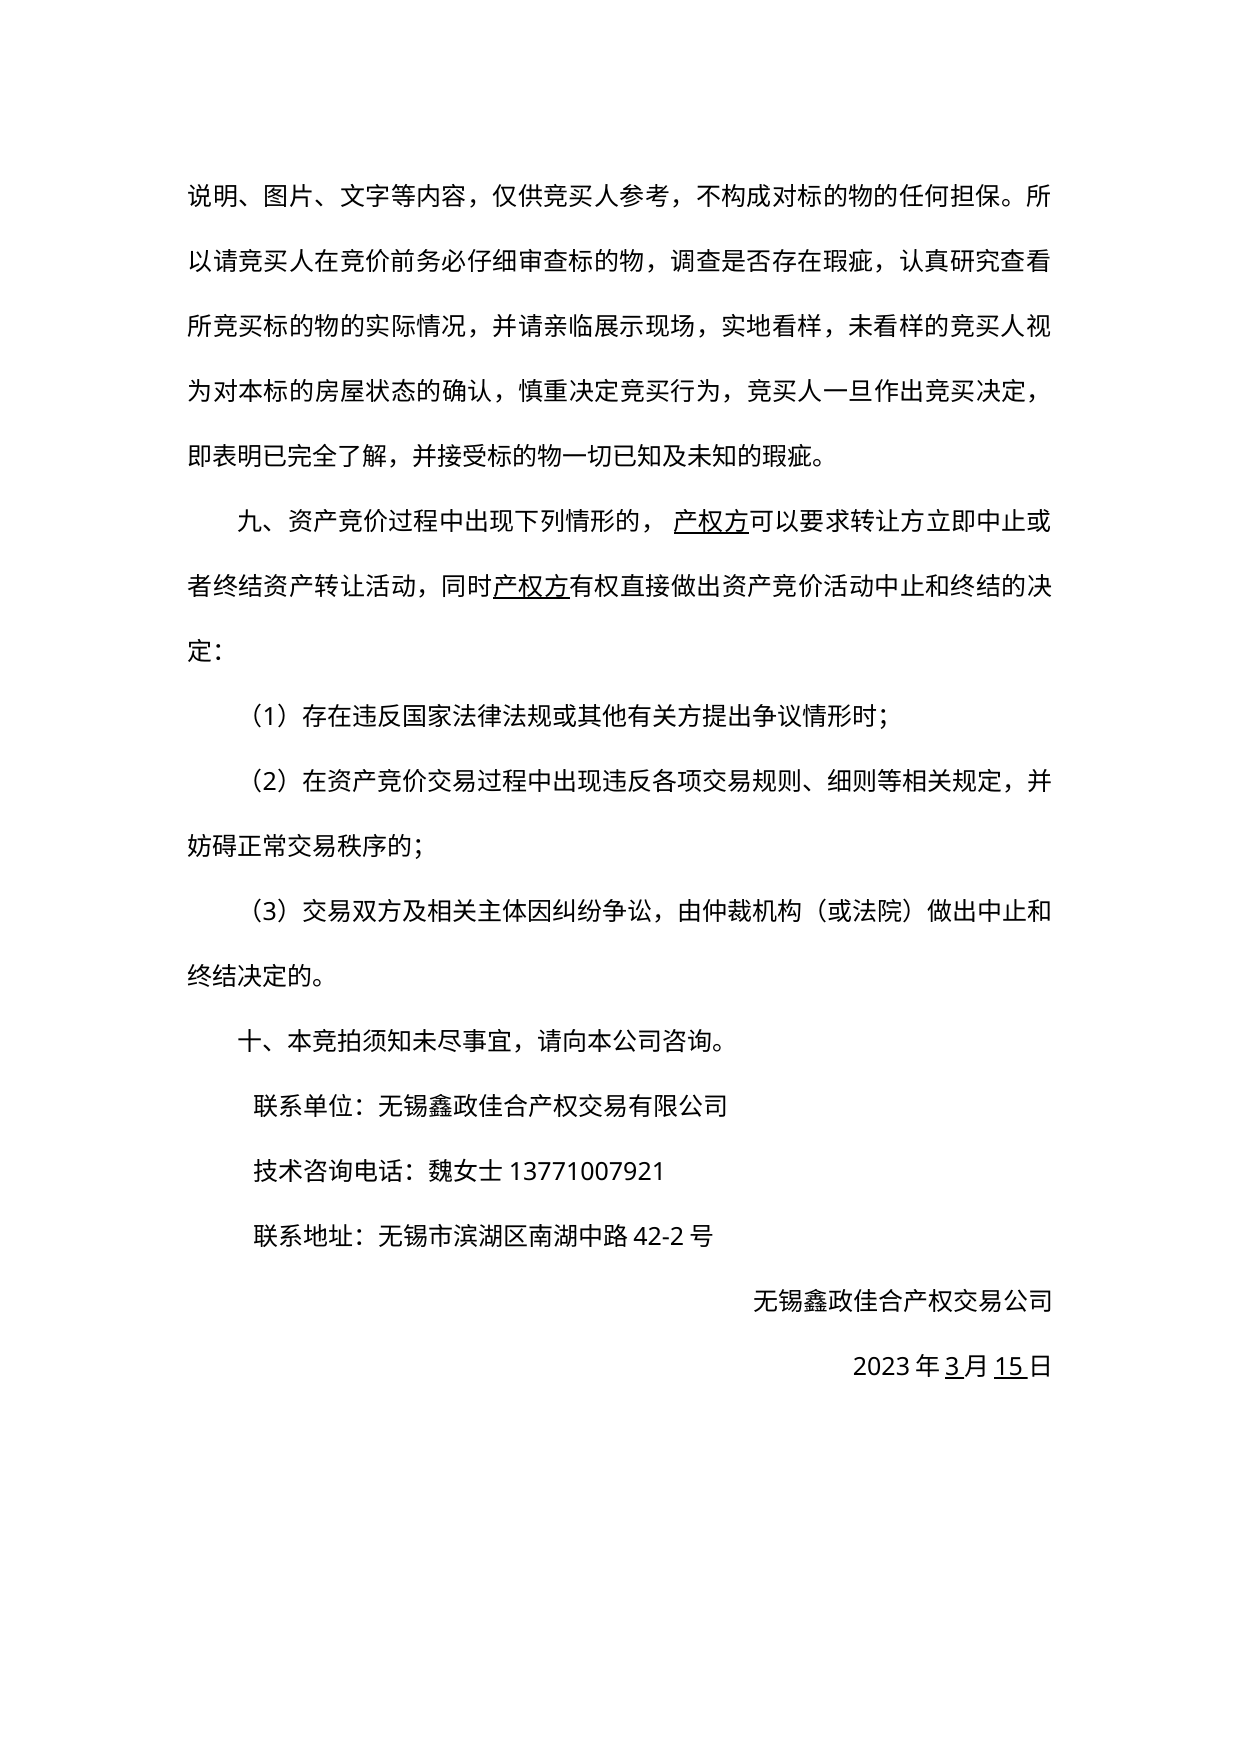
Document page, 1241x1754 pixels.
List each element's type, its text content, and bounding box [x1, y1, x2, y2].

text 联系单位：无锡鑫政佳合产权交易有限公司 [187, 1072, 1053, 1137]
text 联系地址：无锡市滨湖区南湖中路42-2号 [187, 1202, 1053, 1267]
text （2）在资产竞价交易过程中出现违反各项交易规则、细则等相关规定，并妨碍正常交易秩序的； [187, 747, 1053, 877]
text （3）交易双方及相关主体因纠纷争讼，由仲裁机构（或法院）做出中止和终结决定的。 [187, 877, 1053, 1007]
text 2023年3月15日 [187, 1332, 1053, 1397]
text （1）存在违反国家法律法规或其他有关方提出争议情形时； [187, 682, 1053, 747]
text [187, 162, 1053, 487]
text 技术咨询电话：魏女士 13771007921 [187, 1137, 1053, 1202]
text 九、资产竞价过程中出现下列情形的， 产权方可以要求转让方立即中止或者终结资产转让活动，同时产权方有权直接做出资产竞价活动中止和终结的决定： [187, 487, 1053, 682]
text 十、本竞拍须知未尽事宜，请向本公司咨询。 [187, 1007, 1053, 1072]
text 无锡鑫政佳合产权交易公司 [187, 1267, 1053, 1332]
